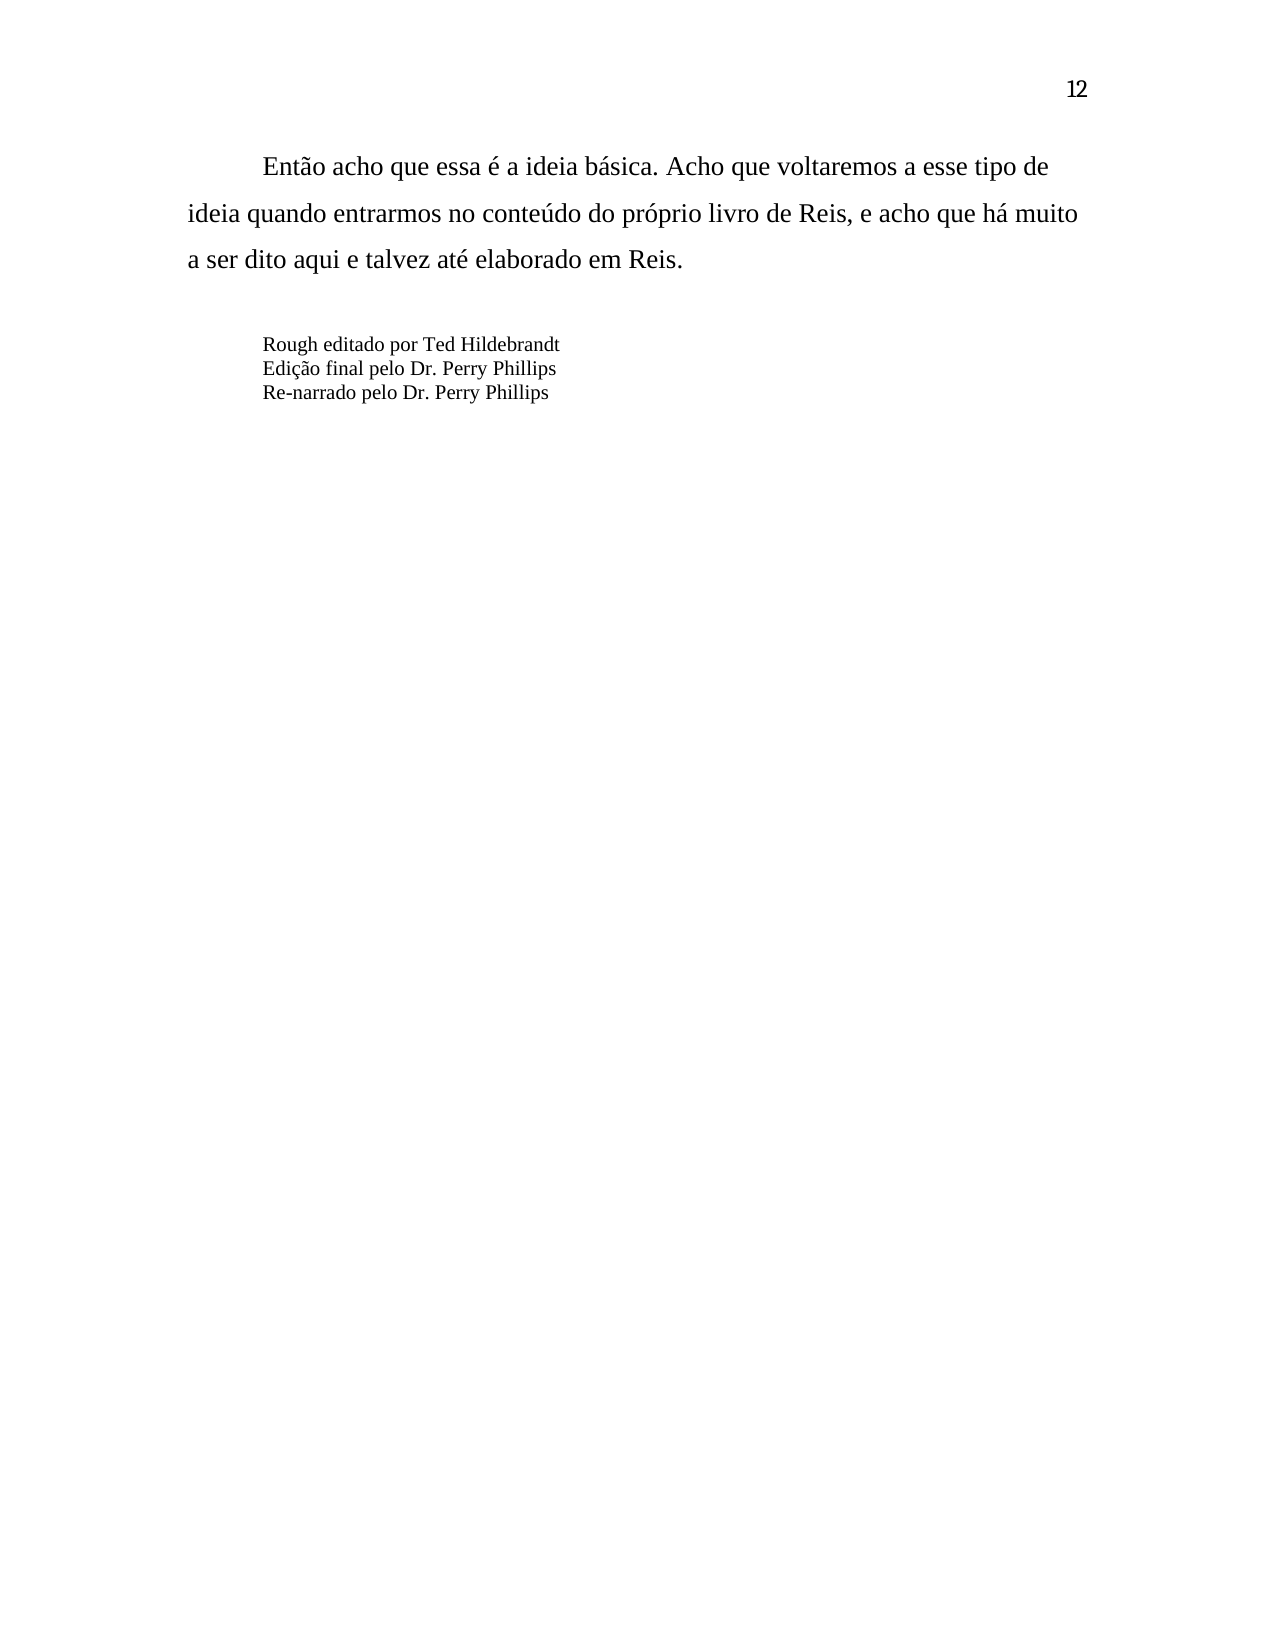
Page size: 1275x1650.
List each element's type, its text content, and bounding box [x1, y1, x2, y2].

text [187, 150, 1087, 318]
text Rough editado por Ted Hildebrandt Edição final pelo Dr. Perry Phillips Re-narrado pelo Dr. Perry Phillips [187, 332, 1087, 433]
